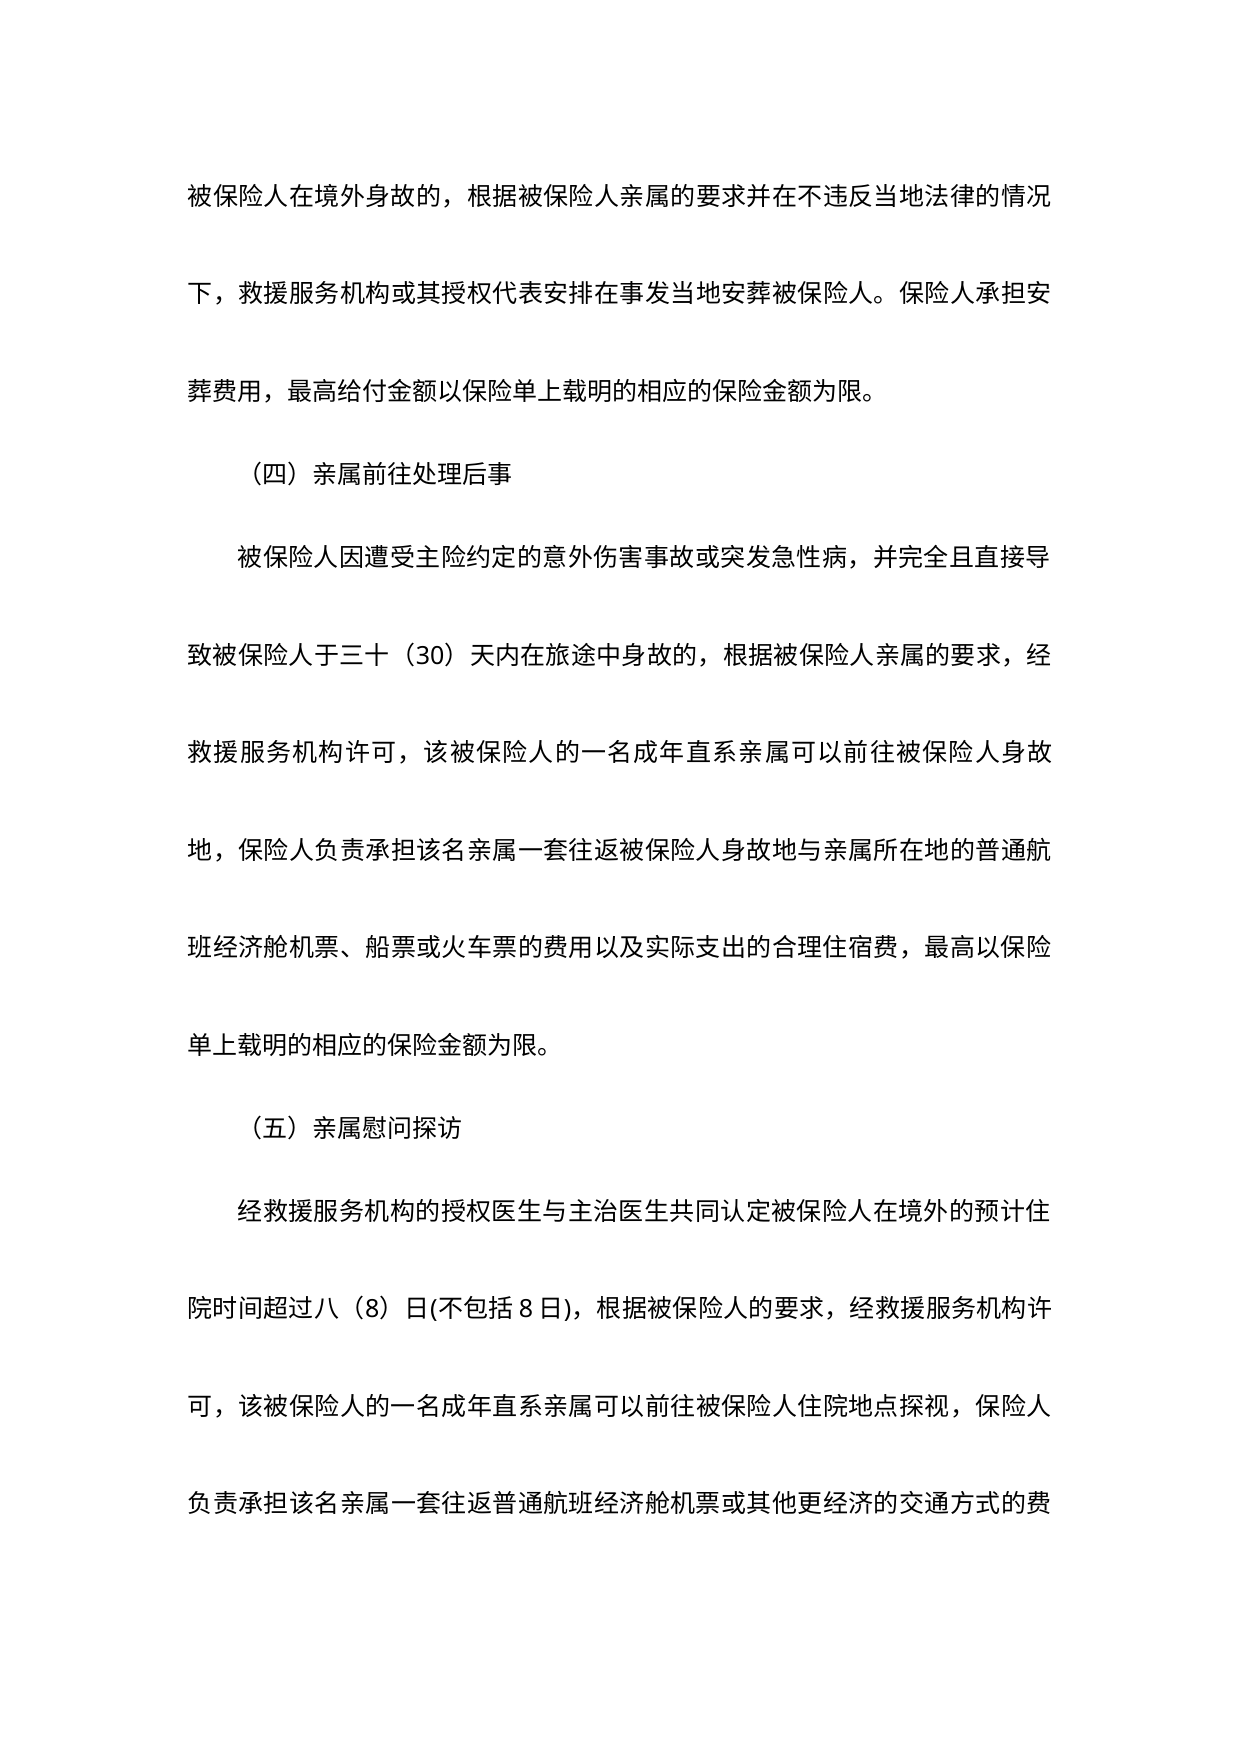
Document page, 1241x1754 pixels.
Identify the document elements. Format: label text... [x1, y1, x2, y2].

list 被保险人因遭受主险约定的意外伤害事故或突发急性病，并完全且直接导致被保险人于三十（30）天内在旅途中身故的，根据被保险人亲属的要求，经救援服务机构许可，该被保险人的一名成年直系亲属可以前往被保险人身故地，保险人负责承担该名亲属一套往返被保险人身故地与亲属所在地的普通航班经济舱机票、船票或火车票的费用以及实际支出的合理住宿费，最高以保险单上载明的相应的保险金额为限。 [187, 523, 1053, 1076]
list （五）亲属慰问探访 [187, 1094, 1053, 1159]
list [187, 1177, 1053, 1534]
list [187, 162, 1053, 422]
list （四）亲属前往处理后事 [187, 440, 1053, 505]
